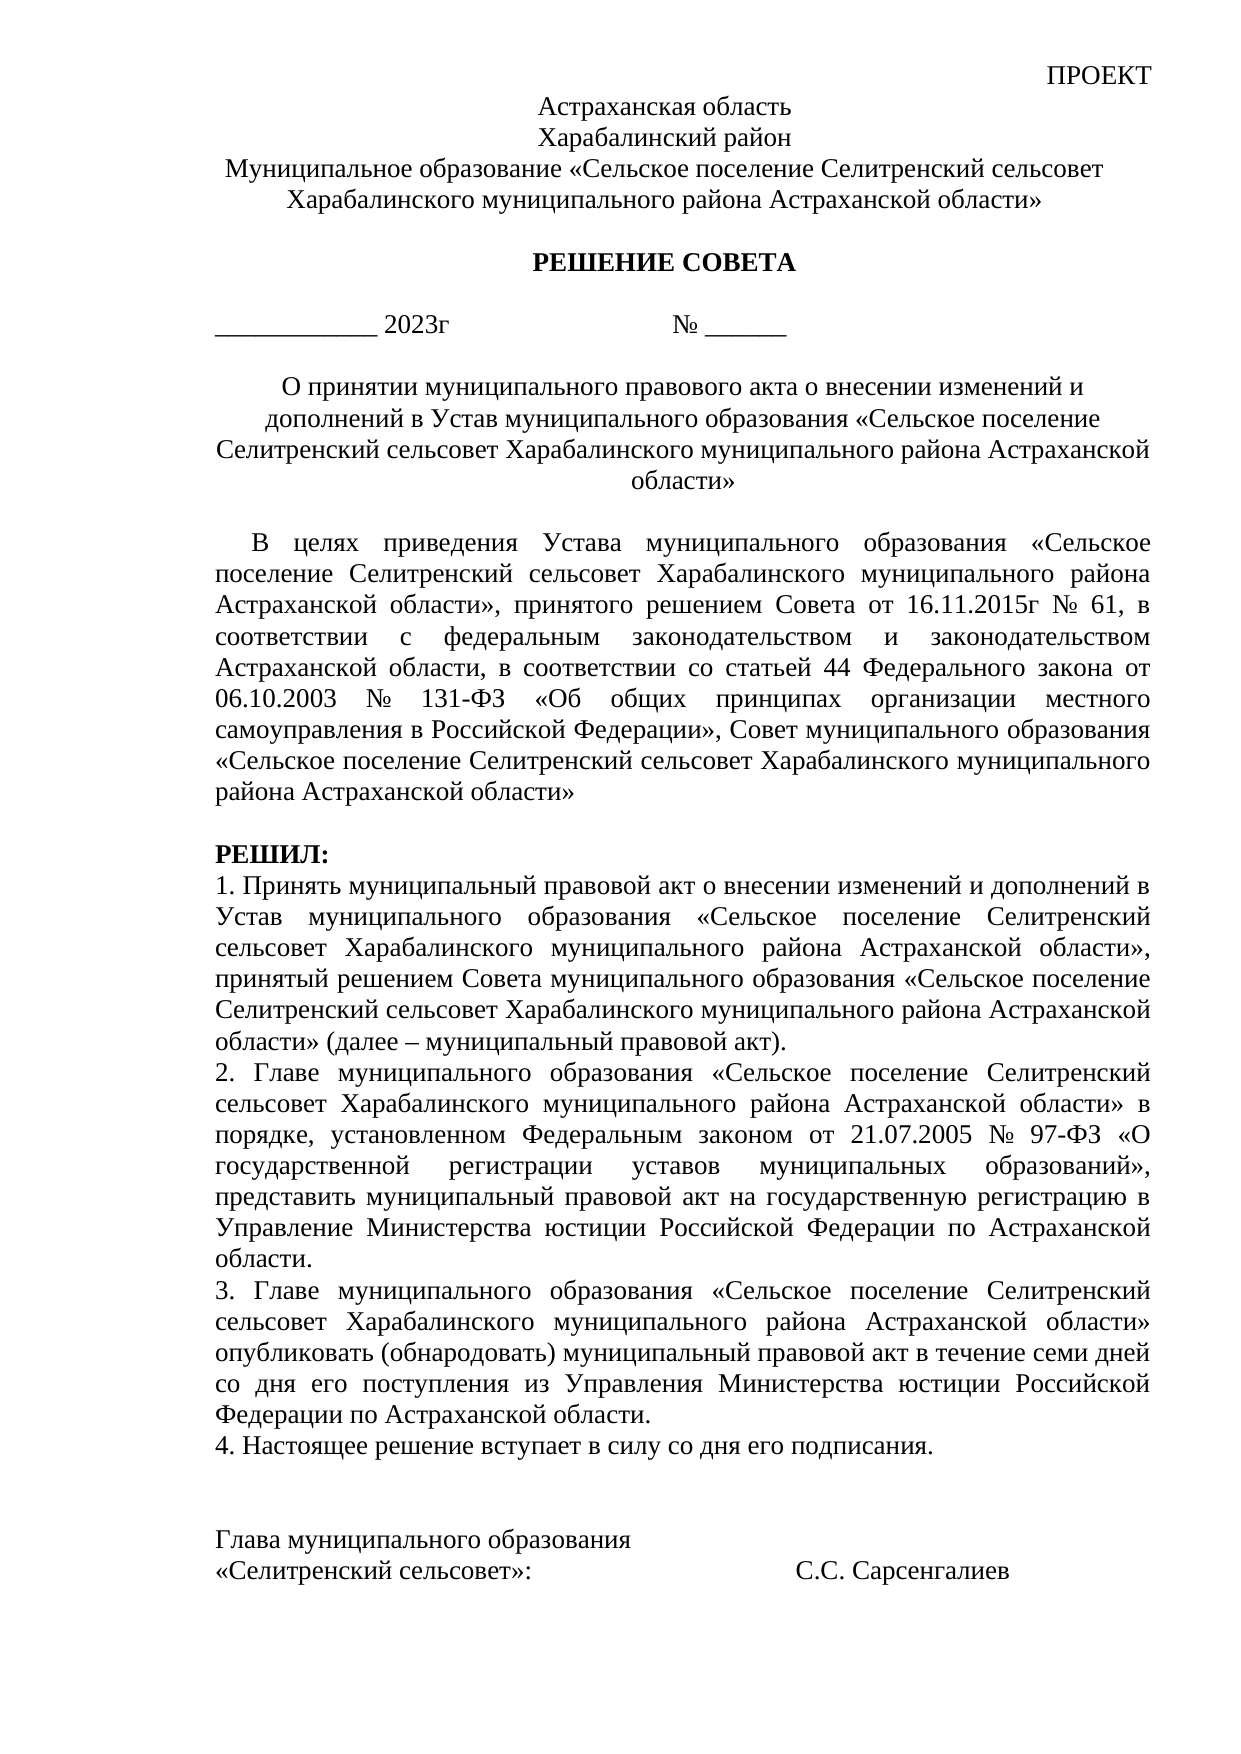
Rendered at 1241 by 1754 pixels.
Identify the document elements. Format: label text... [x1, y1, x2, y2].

text 1. Принять муниципальный правовой акт о внесении изменений и дополнений в Устав муниципального образования «Сельское поселение Селитренский сельсовет Харабалинского муниципального района Астраханской области», принятый решением Совета муниципального образования «Сельское поселение Селитренский сельсовет Харабалинского муниципального района Астраханской области» (далее – муниципальный правовой акт). [215, 869, 1152, 1056]
text Глава муниципального образования [215, 1523, 1152, 1554]
text «Селитренский сельсовет»: С.С. Сарсенгалиев [215, 1554, 1152, 1585]
text Муниципальное образование «Сельское поселение Селитренский сельсовет Харабалинского муниципального района Астраханской области» [177, 152, 1152, 215]
text ____________ 2023г № ______ [215, 308, 1152, 339]
text Харабалинский район [177, 121, 1152, 152]
text Астраханская область [177, 90, 1152, 121]
text О принятии муниципального правового акта о внесении изменений и дополнений в Устав муниципального образования «Сельское поселение Селитренский сельсовет Харабалинского муниципального района Астраханской области» [215, 371, 1152, 495]
text В целях приведения Устава муниципального образования «Сельское поселение Селитренский сельсовет Харабалинского муниципального района Астраханской области», принятого решением Совета от 16.11.2015г № 61, в соответствии с федеральным законодательством и законодательством Астраханской области, в соответствии со статьей 44 Федерального закона от 06.10.2003 № 131-ФЗ «Об общих принципах организации местного самоуправления в Российской Федерации», Совет муниципального образования «Сельское поселение Селитренский сельсовет Харабалинского муниципального района Астраханской области» [215, 526, 1152, 807]
text РЕШИЛ: [215, 838, 1152, 869]
text 2. Главе муниципального образования «Сельское поселение Селитренский сельсовет Харабалинского муниципального района Астраханской области» в порядке, установленном Федеральным законом от 21.07.2005 № 97-ФЗ «О государственной регистрации уставов муниципальных образований», представить муниципальный правовой акт на государственную регистрацию в Управление Министерства юстиции Российской Федерации по Астраханской области. [215, 1056, 1152, 1274]
text 4. Настоящее решение вступает в силу со дня его подписания. [215, 1429, 1152, 1461]
text ПРОЕКТ [177, 59, 1152, 90]
text РЕШЕНИЕ СОВЕТА [177, 246, 1152, 277]
text 3. Главе муниципального образования «Сельское поселение Селитренский сельсовет Харабалинского муниципального района Астраханской области» опубликовать (обнародовать) муниципальный правовой акт в течение семи дней со дня его поступления из Управления Министерства юстиции Российской Федерации по Астраханской области. [215, 1274, 1152, 1429]
